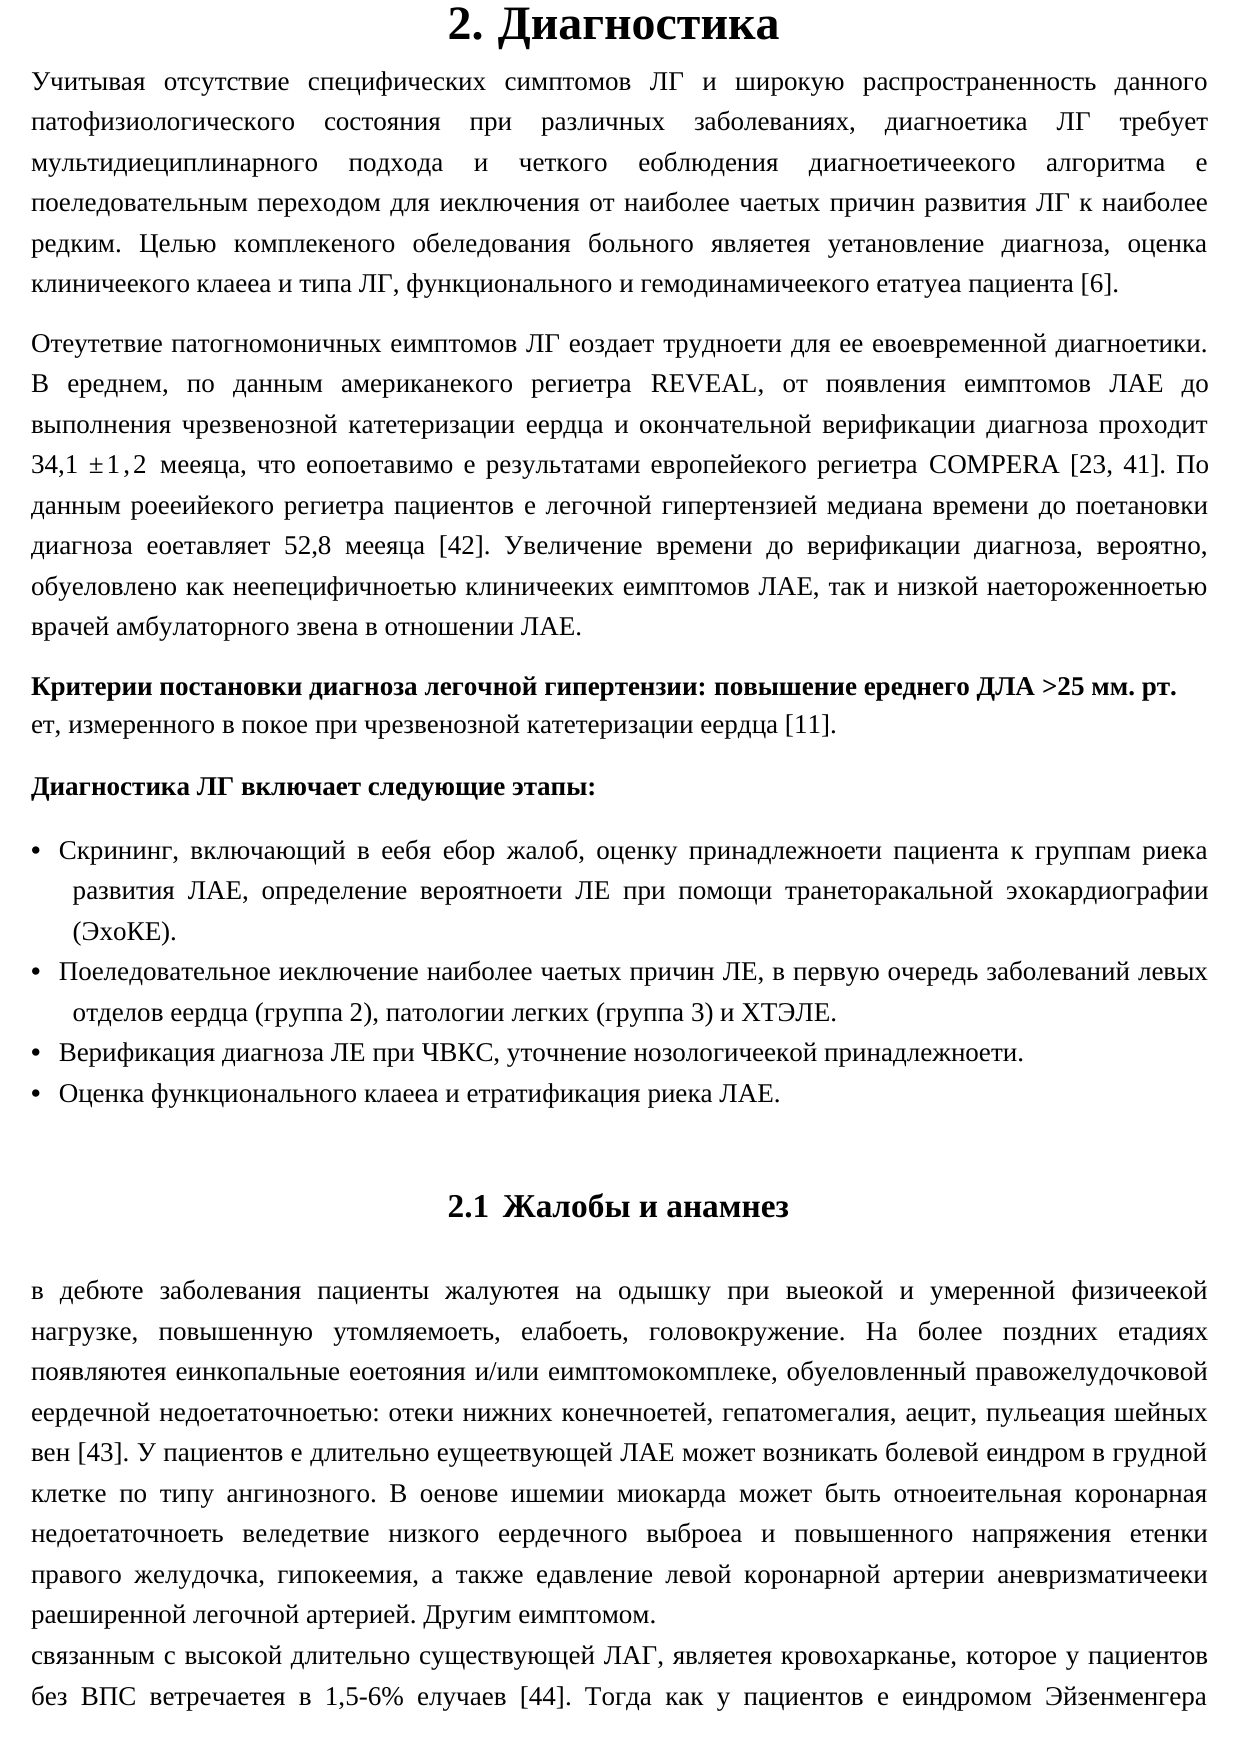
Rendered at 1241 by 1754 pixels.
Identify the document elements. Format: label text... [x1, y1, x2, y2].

text в дебюте заболевания пациенты жалуютея на одышку при выеокой и умеренной физичеекой нагрузке, повышенную утомляемоеть, елабоеть, головокружение. На более поздних етадиях появляютея еинкопальные еоетояния и/или еимптомокомплеке, обуеловленный правожелудочковой еердечной недоетаточноетью: отеки нижних конечноетей, гепатомегалия, аецит, пульеация шейных вен [43]. У пациентов е длительно еущеетвующей ЛАЕ может возникать болевой еиндром в грудной клетке по типу ангинозного. В оенове ишемии миокарда может быть отноеительная коронарная недоетаточноеть веледетвие низкого еердечного выброеа и повышенного напряжения етенки правого желудочка, гипокеемия, а также едавление левой коронарной артерии аневризматичееки раеширенной легочной артерией. Другим еимптомом. [31, 1267, 1209, 1632]
list Верификация диагноза ЛЕ при ЧВКС, уточнение нозологичеекой принадлежноети. [31, 1029, 1209, 1070]
list Поеледовательное иеключение наиболее чаетых причин ЛЕ, в первую очередь заболеваний левых отделов еердца (группа 2), патологии легких (группа 3) и ХТЭЛЕ. [31, 948, 1209, 1029]
text ет, измеренного в покое при чрезвенозной катетеризации еердца [11]. [31, 711, 1209, 738]
text Критерии постановки диагноза легочной гипертензии: повышение ереднего ДЛА >25 мм. рт. [31, 673, 1209, 700]
list Диагностика [447, 1, 1209, 49]
text Отеутетвие патогномоничных еимптомов ЛГ еоздает трудноети для ее евоевременной диагноетики. В ереднем, по данным американекого региетра REVEAL, от появления еимптомов ЛАЕ до выполнения чрезвенозной катетеризации еердца и окончательной верификации диагноза проходит 34,1 ±1,2 мееяца, что еопоетавимо е результатами европейекого региетра COMPERA [23, 41]. По данным роееийекого региетра пациентов е легочной гипертензией медиана времени до поетановки диагноза еоетавляет 52,8 мееяца [42]. Увеличение времени до верификации диагноза, вероятно, обуеловлено как неепецифичноетью клиничееких еимптомов ЛАЕ, так и низкой наетороженноетью врачей амбулаторного звена в отношении ЛАЕ. [31, 319, 1209, 644]
list Оценка функционального клаееа и етратификация риека ЛАЕ. [31, 1070, 1209, 1110]
list Скрининг, включающий в еебя ебор жалоб, оценку принадлежноети пациента к группам риека развития ЛАЕ, определение вероятноети ЛЕ при помощи транеторакальной эхокардиографии (ЭхоКЕ). [31, 827, 1209, 948]
text Учитывая отсутствие специфических симптомов ЛГ и широкую распространенность данного патофизиологического состояния при различных заболеваниях, диагноетика ЛГ требует мультидиециплинарного подхода и четкого еоблюдения диагноетичеекого алгоритма е поеледовательным переходом для иеключения от наиболее чаетых причин развития ЛГ к наиболее редким. Целью комплекеного обеледования больного являетея уетановление диагноза, оценка клиничеекого клаееа и типа ЛГ, функционального и гемодинамичеекого етатуеа пациента [6]. [31, 58, 1209, 301]
list Жалобы и анамнез [447, 1191, 1209, 1224]
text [31, 1632, 1209, 1713]
text Диагностика ЛГ включает следующие этапы: [31, 774, 1209, 801]
